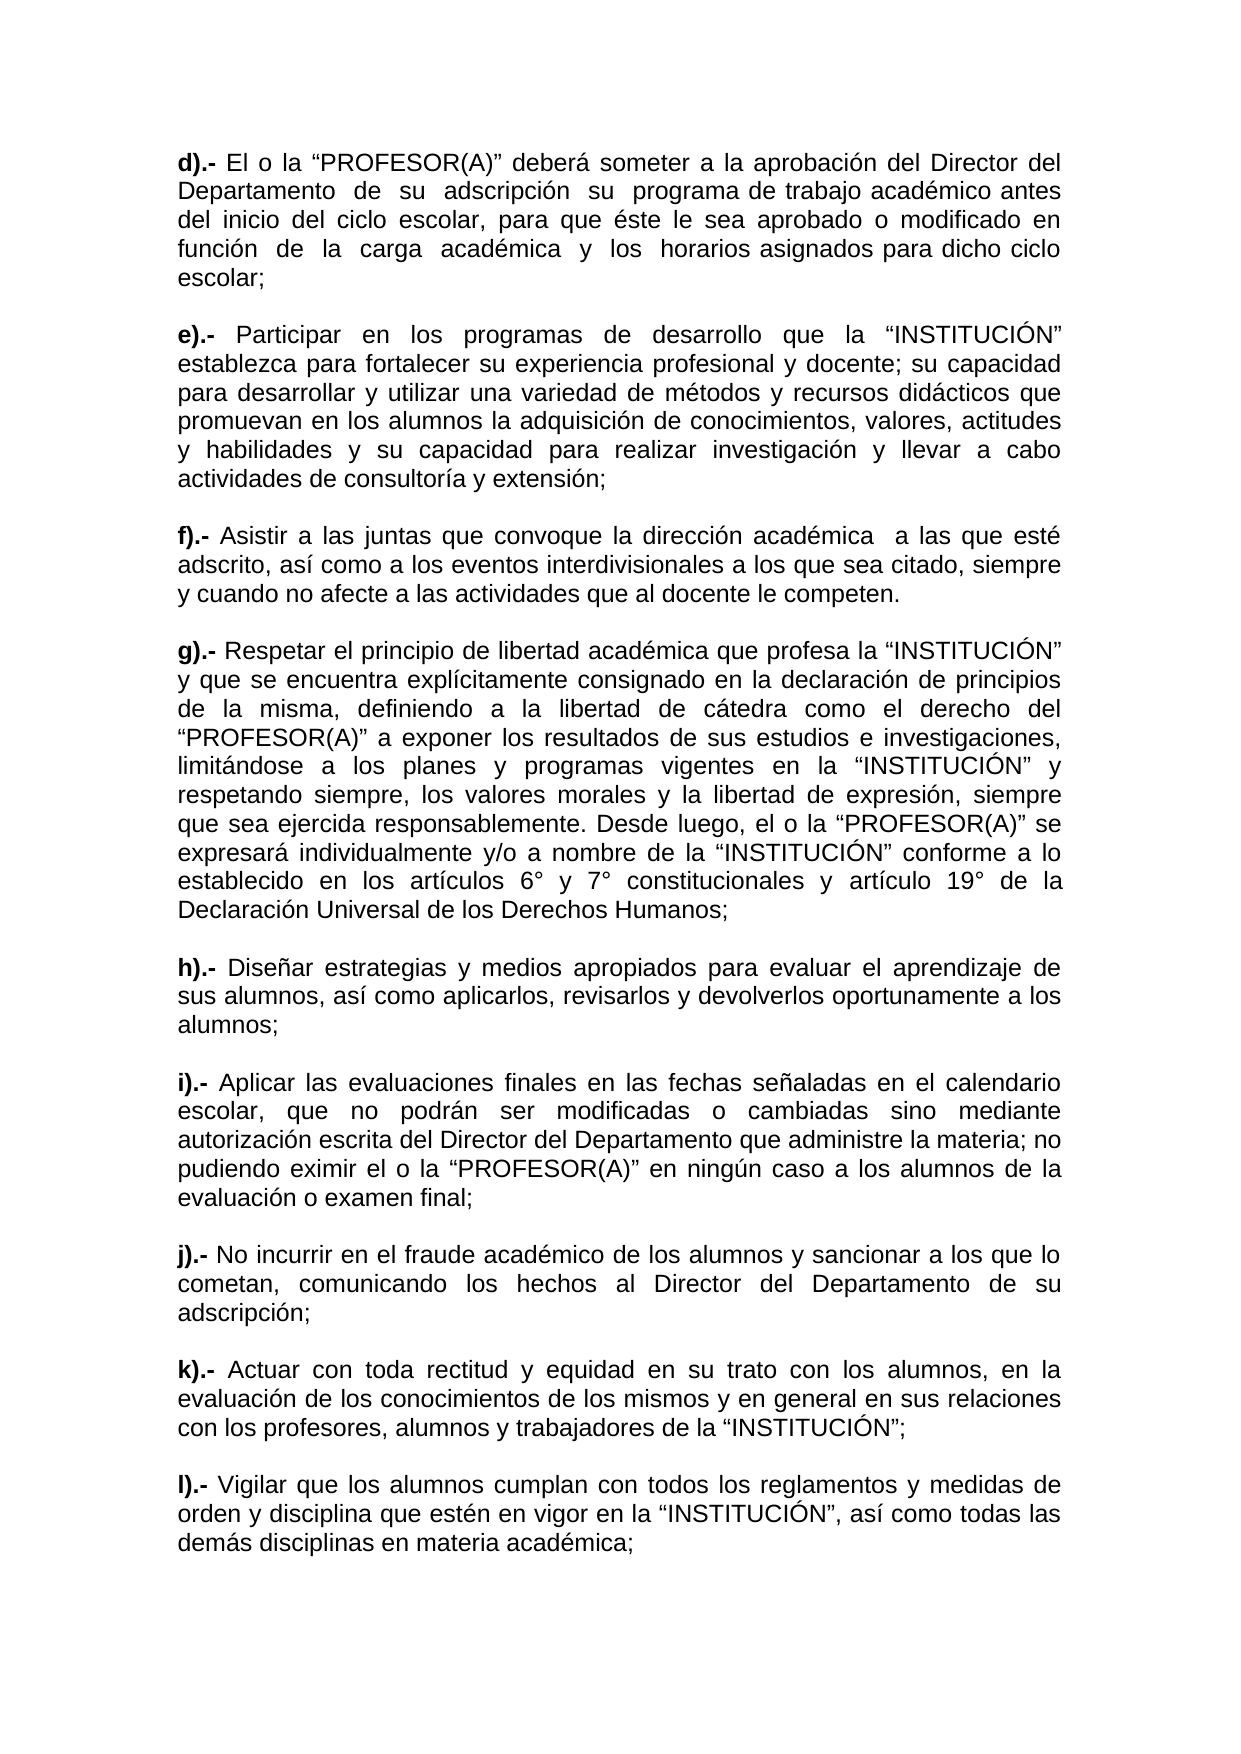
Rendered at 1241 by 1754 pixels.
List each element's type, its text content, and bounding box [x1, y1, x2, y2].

text k).- Actuar con toda rectitud y equidad en su trato con los alumnos, en la evaluación de los conocimientos de los mismos y en general en sus relaciones con los profesores, alumnos y trabajadores de la “INSTITUCIÓN”; [177, 1355, 1063, 1441]
text h).- Diseñar estrategias y medios apropiados para evaluar el aprendizaje de sus alumnos, así como aplicarlos, revisarlos y devolverlos oportunamente a los alumnos; [177, 953, 1063, 1039]
text i).- Aplicar las evaluaciones finales en las fechas señaladas en el calendario escolar, que no podrán ser modificadas o cambiadas sino mediante autorización escrita del Director del Departamento que administre la materia; no pudiendo eximir el o la “PROFESOR(A)” en ningún caso a los alumnos de la evaluación o examen final; [177, 1068, 1063, 1211]
text d).- El o la “PROFESOR(A)” deberá someter a la aprobación del Director del Departamento de su adscripción su programa de trabajo académico antes del inicio del ciclo escolar, para que éste le sea aprobado o modificado en función de la carga académica y los horarios asignados para dicho ciclo escolar; [177, 148, 1063, 291]
text f).- Asistir a las juntas que convoque la dirección académica a las que esté adscrito, así como a los eventos interdivisionales a los que sea citado, siempre y cuando no afecte a las actividades que al docente le competen. [177, 521, 1063, 608]
text l).- Vigilar que los alumnos cumplan con todos los reglamentos y medidas de orden y disciplina que estén en vigor en la “INSTITUCIÓN”, así como todas las demás disciplinas en materia académica; [177, 1470, 1063, 1556]
text j).- No incurrir en el fraude académico de los alumnos y sancionar a los que lo cometan, comunicando los hechos al Director del Departamento de su adscripción; [177, 1240, 1063, 1326]
text e).- Participar en los programas de desarrollo que la “INSTITUCIÓN” establezca para fortalecer su experiencia profesional y docente; su capacidad para desarrollar y utilizar una variedad de métodos y recursos didácticos que promuevan en los alumnos la adquisición de conocimientos, valores, actitudes y habilidades y su capacidad para realizar investigación y llevar a cabo actividades de consultoría y extensión; [177, 320, 1063, 493]
text g).- Respetar el principio de libertad académica que profesa la “INSTITUCIÓN” y que se encuentra explícitamente consignado en la declaración de principios de la misma, definiendo a la libertad de cátedra como el derecho del “PROFESOR(A)” a exponer los resultados de sus estudios e investigaciones, limitándose a los planes y programas vigentes en la “INSTITUCIÓN” y respetando siempre, los valores morales y la libertad de expresión, siempre que sea ejercida responsablemente. Desde luego, el o la “PROFESOR(A)” se expresará individualmente y/o a nombre de la “INSTITUCIÓN” conforme a lo establecido en los artículos 6° y 7° constitucionales y artículo 19° de la Declaración Universal de los Derechos Humanos; [177, 636, 1063, 924]
